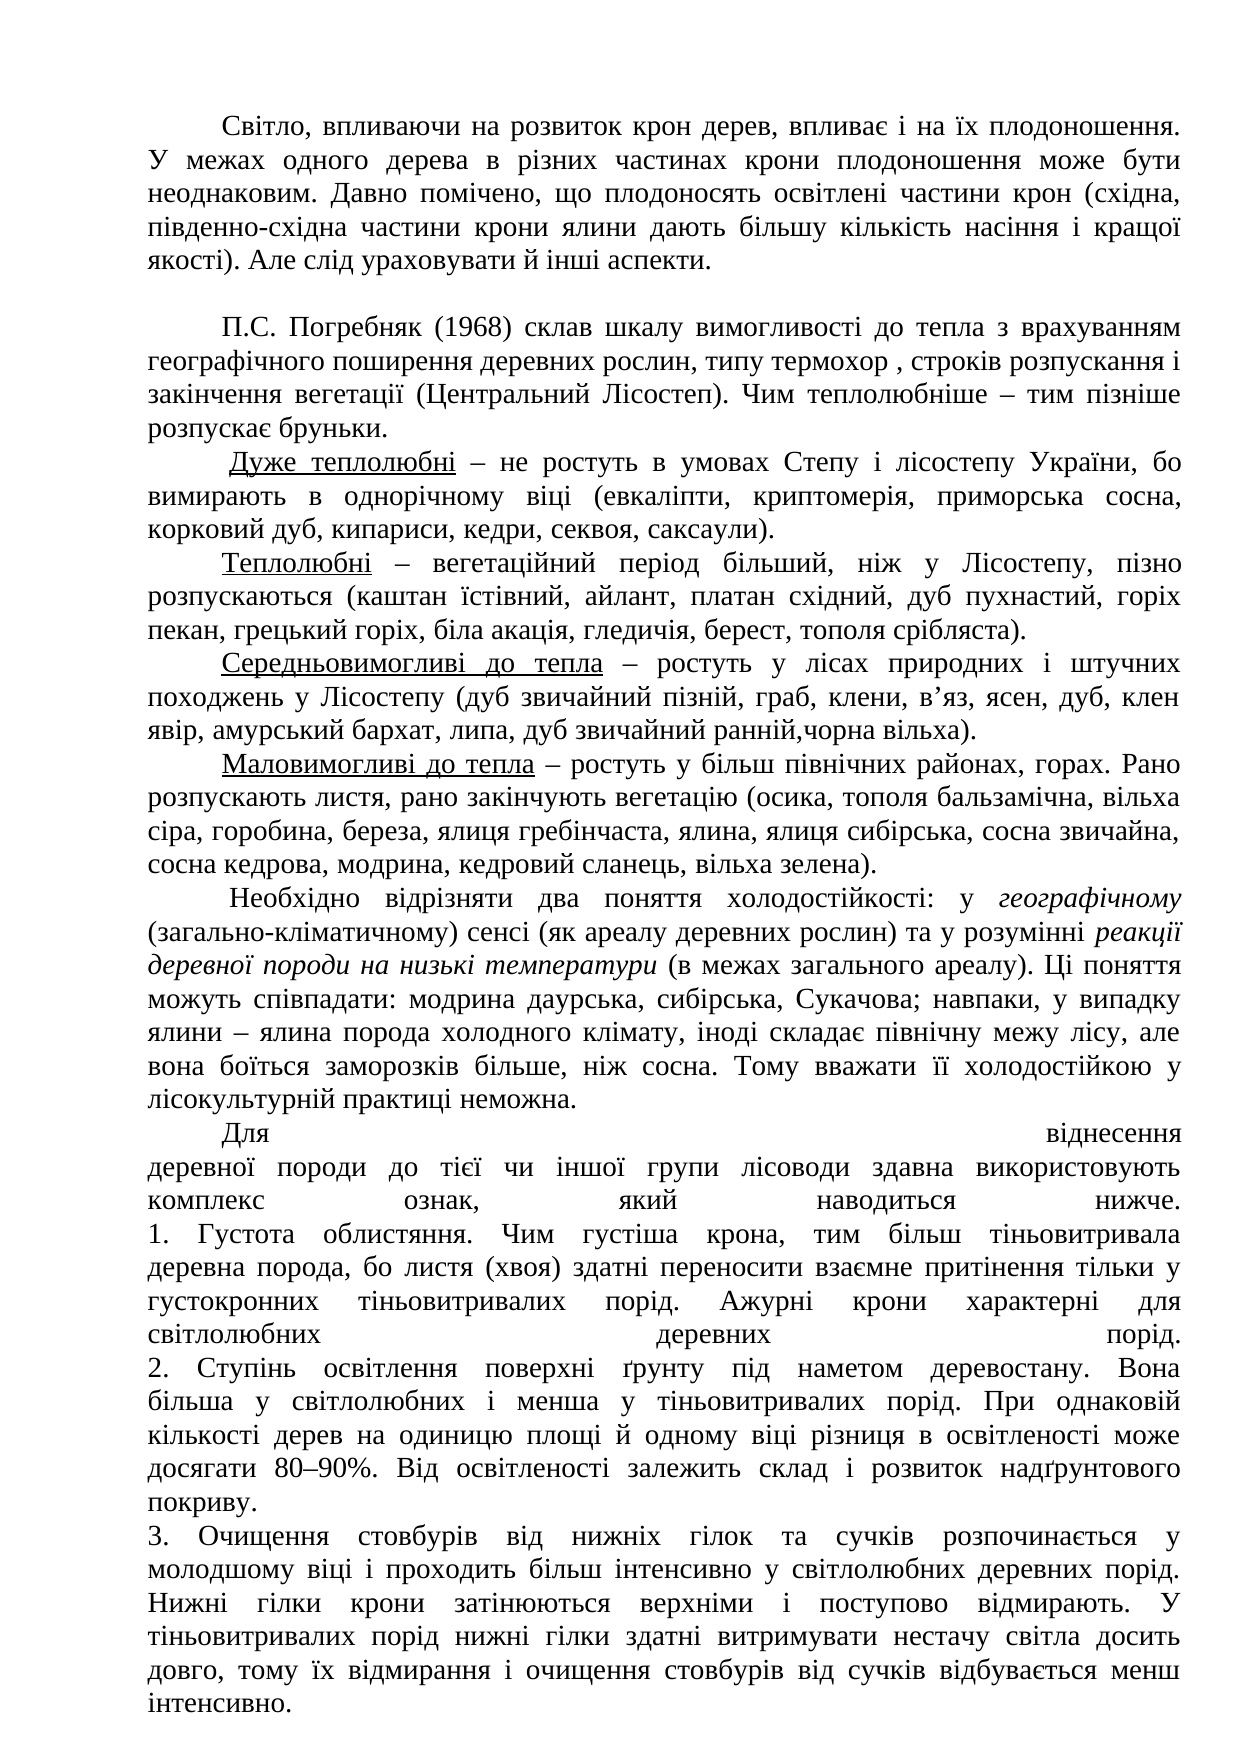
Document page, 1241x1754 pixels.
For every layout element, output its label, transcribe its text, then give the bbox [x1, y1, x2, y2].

text Необхідно відрізняти два поняття холодостійкості: у географічному (загально-кліматичному) сенсі (як ареалу деревних рослин) та у розумінні реакції деревної породи на низькі температури (в межах загального ареалу). Ці поняття можуть співпадати: модрина даурська, сибірська, Сукачова; навпаки, у випадку ялини – ялина порода холодного клімату, іноді складає північну межу лісу, але вона боїться заморозків більше, ніж сосна. Тому вважати її холодостійкою у лісокультурній практиці неможна. [147, 880, 1182, 1115]
text Середньовимогливі до тепла – ростуть у лісах природних і штучних походжень у Лісостепу (дуб звичайний пізній, граб, клени, в’яз, ясен, дуб, клен явір, амурський бархат, липа, дуб звичайний ранній,чорна вільха). [147, 645, 1181, 746]
text Маловимогливі до тепла – ростуть у більш північних районах, горах. Рано розпускають листя, рано закінчують вегетацію (осика, тополя бальзамічна, вільха сіра, горобина, береза, ялиця гребінчаста, ялина, ялиця сибірська, сосна звичайна, сосна кедрова, модрина, кедровий сланець, вільха зелена). [147, 746, 1181, 880]
text П.С. Погребняк (1968) склав шкалу вимогливості до тепла з врахуванням географічного поширення деревних рослин, типу термохор , строків розпускання і закінчення вегетації (Центральний Лісостеп). Чим теплолюбніше – тим пізніше розпускає бруньки. [147, 309, 1182, 444]
text Світло, впливаючи на розвиток крон дерев, впливає і на їх плодоношення. У межах одного дерева в різних частинах крони плодоношення може бути неоднаковим. Давно помічено, що плодоносять освітлені частини крон (східна, південно-східна частини крони ялини дають більшу кількість насіння і кращої якості). Але слід ураховувати й інші аспекти. [147, 108, 1182, 276]
text Дуже теплолюбні – не ростуть в умовах Степу і лісостепу України, бо вимирають в однорічному віці (евкаліпти, криптомерія, приморська сосна, корковий дуб, кипариси, кедри, секвоя, саксаули). [147, 444, 1182, 545]
text Теплолюбні – вегетаційний період більший, ніж у Лісостепу, пізно розпускаються (каштан їстівний, айлант, платан східний, дуб пухнастий, горіх пекан, грецький горіх, біла акація, гледичія, берест, тополя срібляста). [147, 545, 1182, 645]
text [147, 1115, 1182, 1719]
